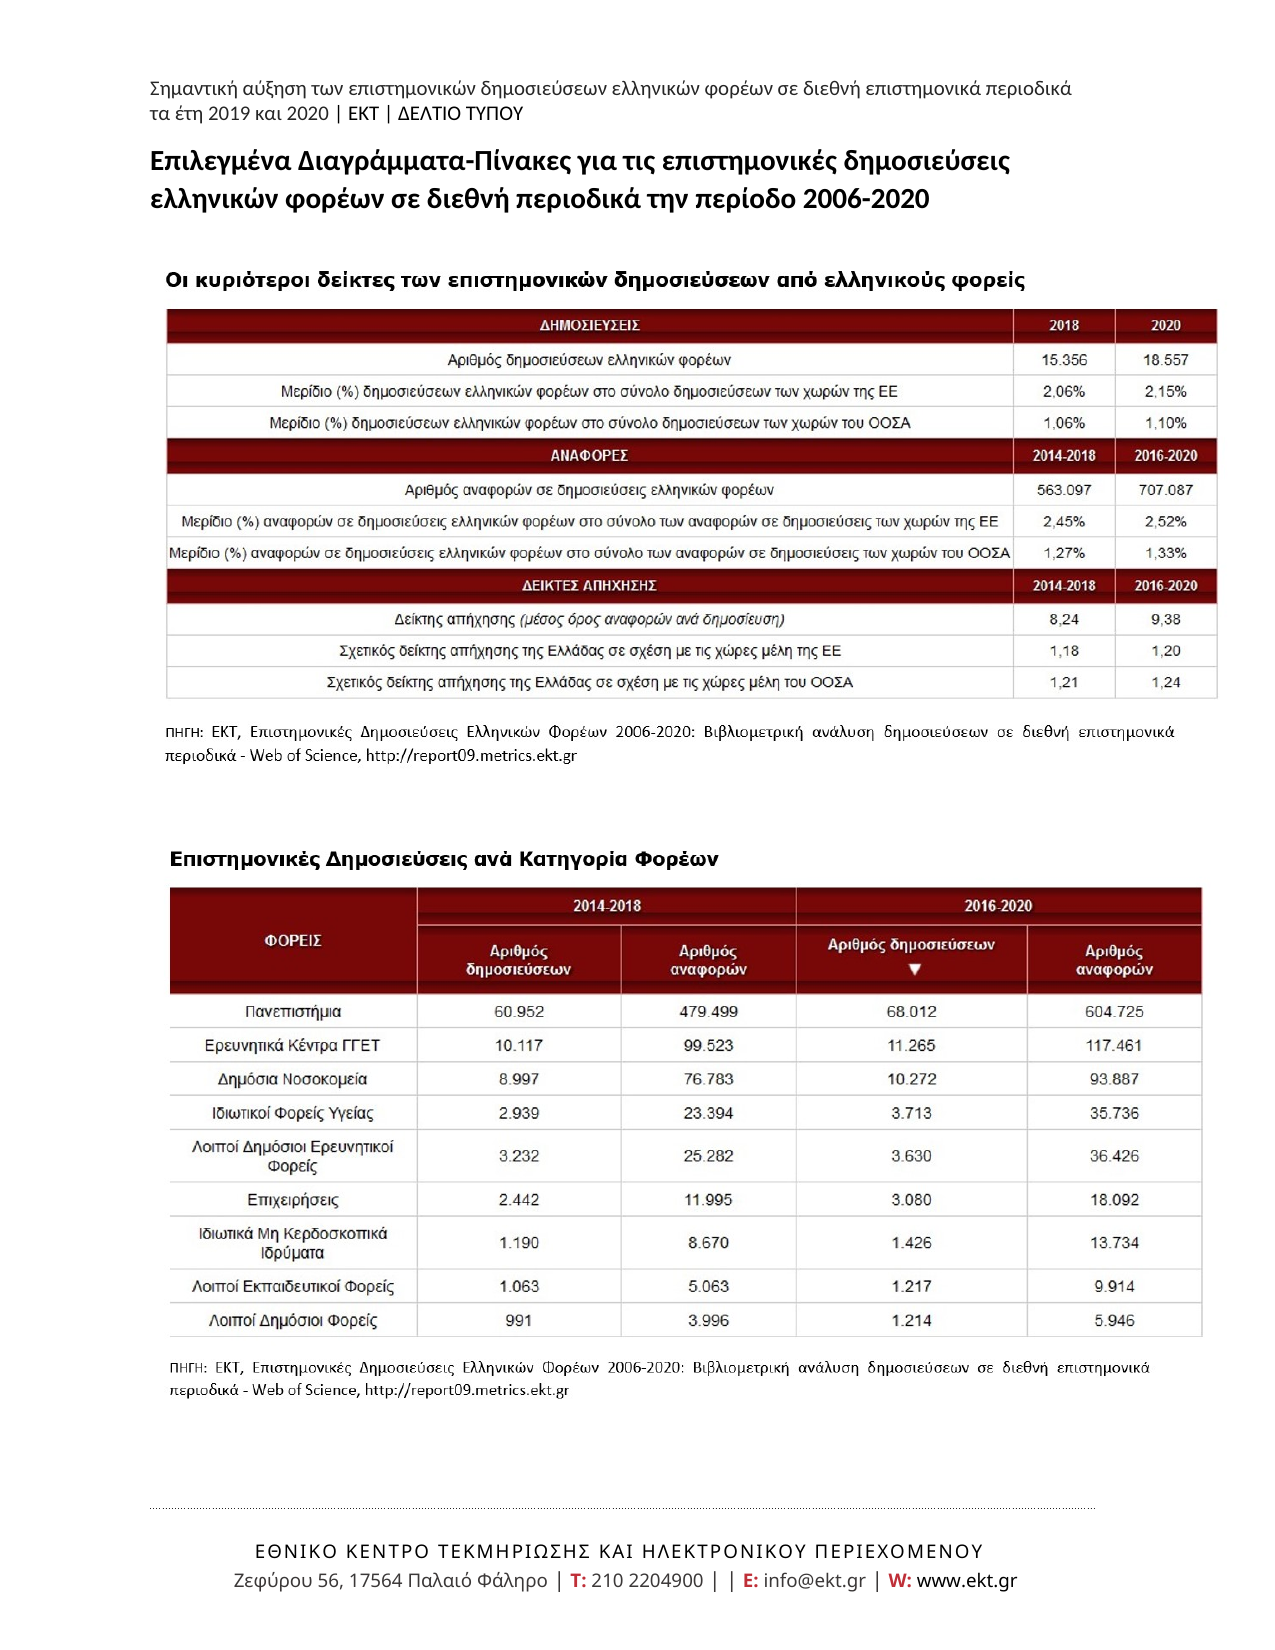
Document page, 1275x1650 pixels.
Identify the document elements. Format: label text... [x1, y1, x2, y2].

picture [150, 257, 1237, 774]
text Επιλεγμένα Διαγράμματα-Πίνακες για τις επιστημονικές δημοσιεύσεις ελληνικών φορέων σε διεθνή περιοδικά την περίοδο 2006-2020 [150, 142, 1125, 216]
picture [150, 836, 1235, 1419]
